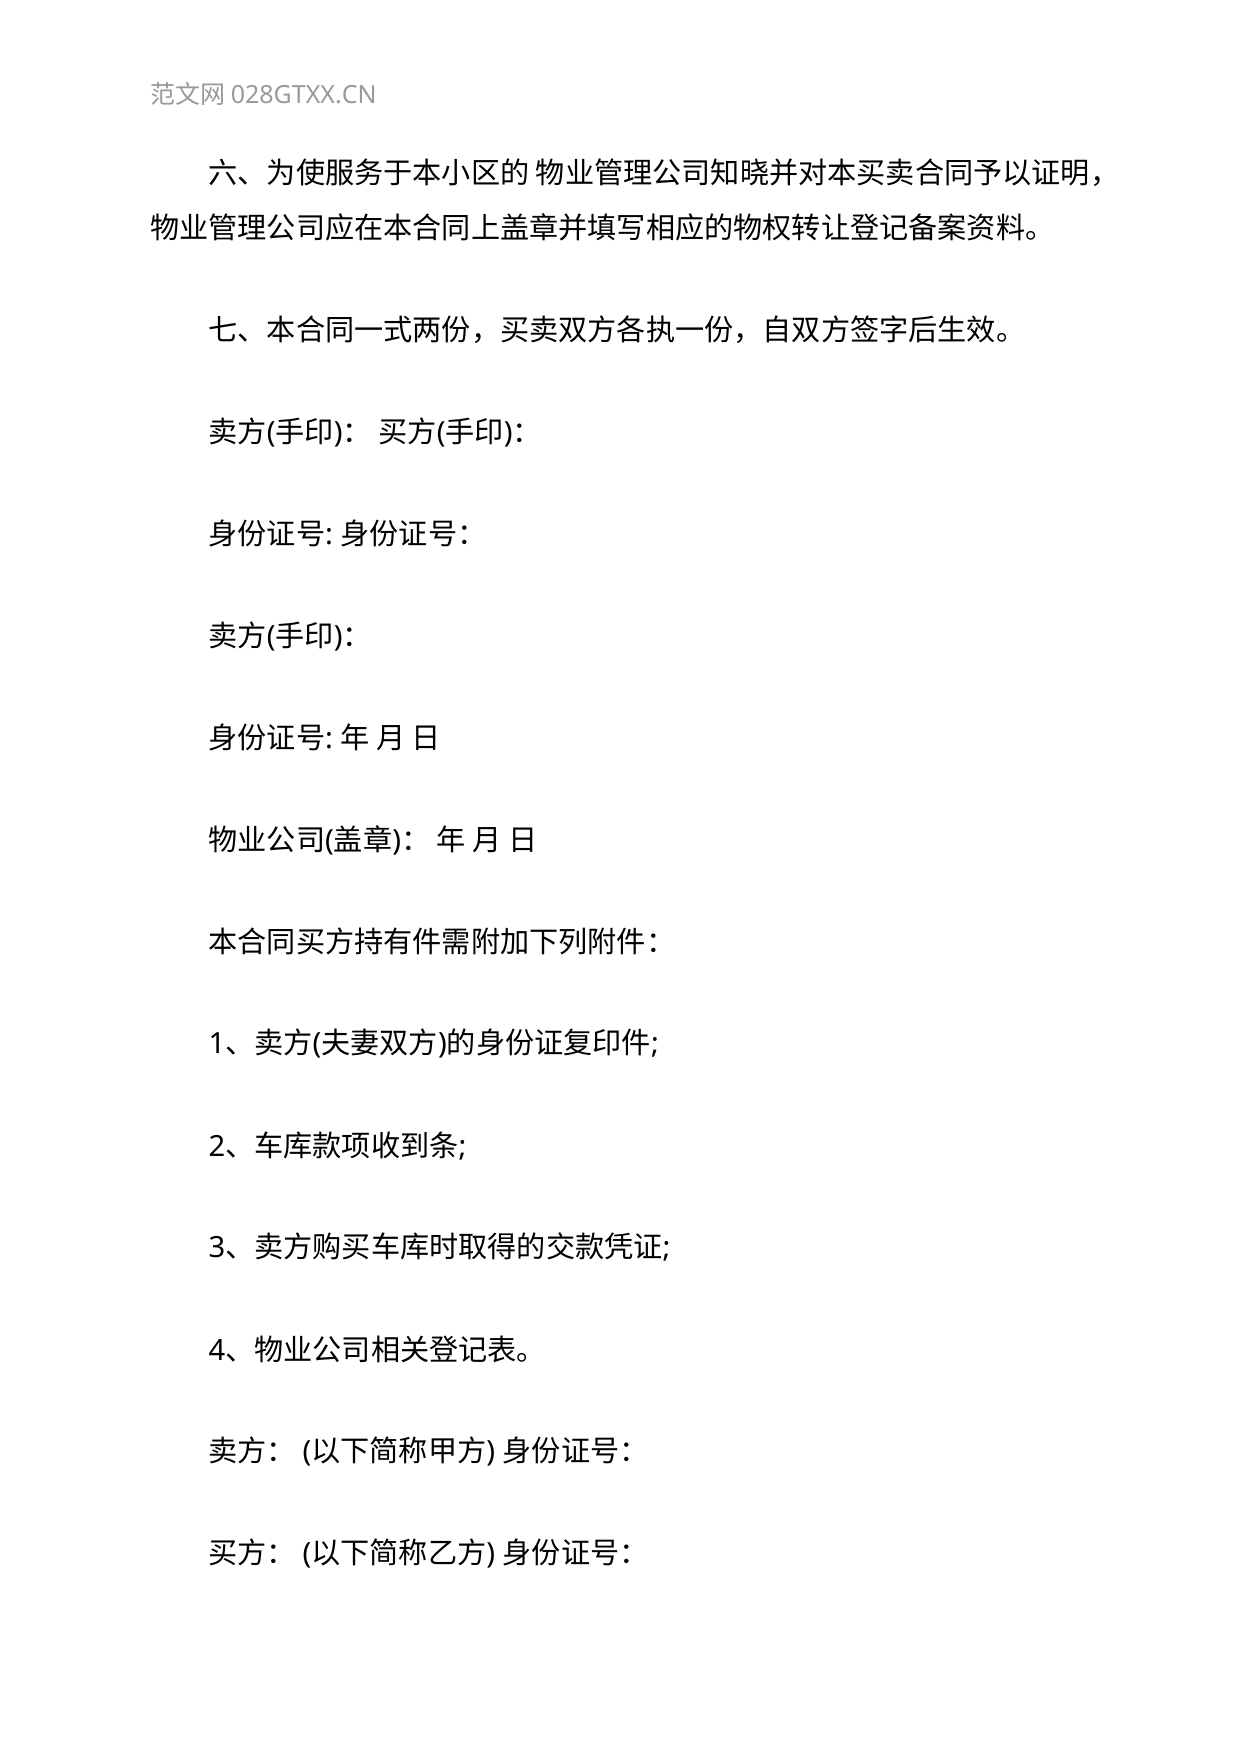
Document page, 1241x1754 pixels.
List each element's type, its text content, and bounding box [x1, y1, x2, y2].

text 卖方(手印)： [150, 612, 1090, 655]
text 1、卖方(夫妻双方)的身份证复印件; [150, 1020, 1090, 1062]
text 身份证号: 身份证号： [150, 510, 1090, 553]
text 卖方： (以下简称甲方) 身份证号： [150, 1428, 1090, 1470]
text 身份证号: 年 月 日 [150, 714, 1090, 757]
text 卖方(手印)： 买方(手印)： [150, 408, 1090, 451]
text 买方： (以下简称乙方) 身份证号： [150, 1530, 1090, 1572]
text 本合同买方持有件需附加下列附件： [150, 918, 1090, 961]
text 六、为使服务于本小区的 物业管理公司知晓并对本买卖合同予以证明，物业管理公司应在本合同上盖章并填写相应的物权转让登记备案资料。 [150, 150, 1090, 247]
text 2、车库款项收到条; [150, 1122, 1090, 1164]
text 3、卖方购买车库时取得的交款凭证; [150, 1224, 1090, 1266]
text 物业公司(盖章)： 年 月 日 [150, 816, 1090, 859]
text 七、本合同一式两份，买卖双方各执一份，自双方签字后生效。 [150, 307, 1090, 349]
text 4、物业公司相关登记表。 [150, 1326, 1090, 1368]
